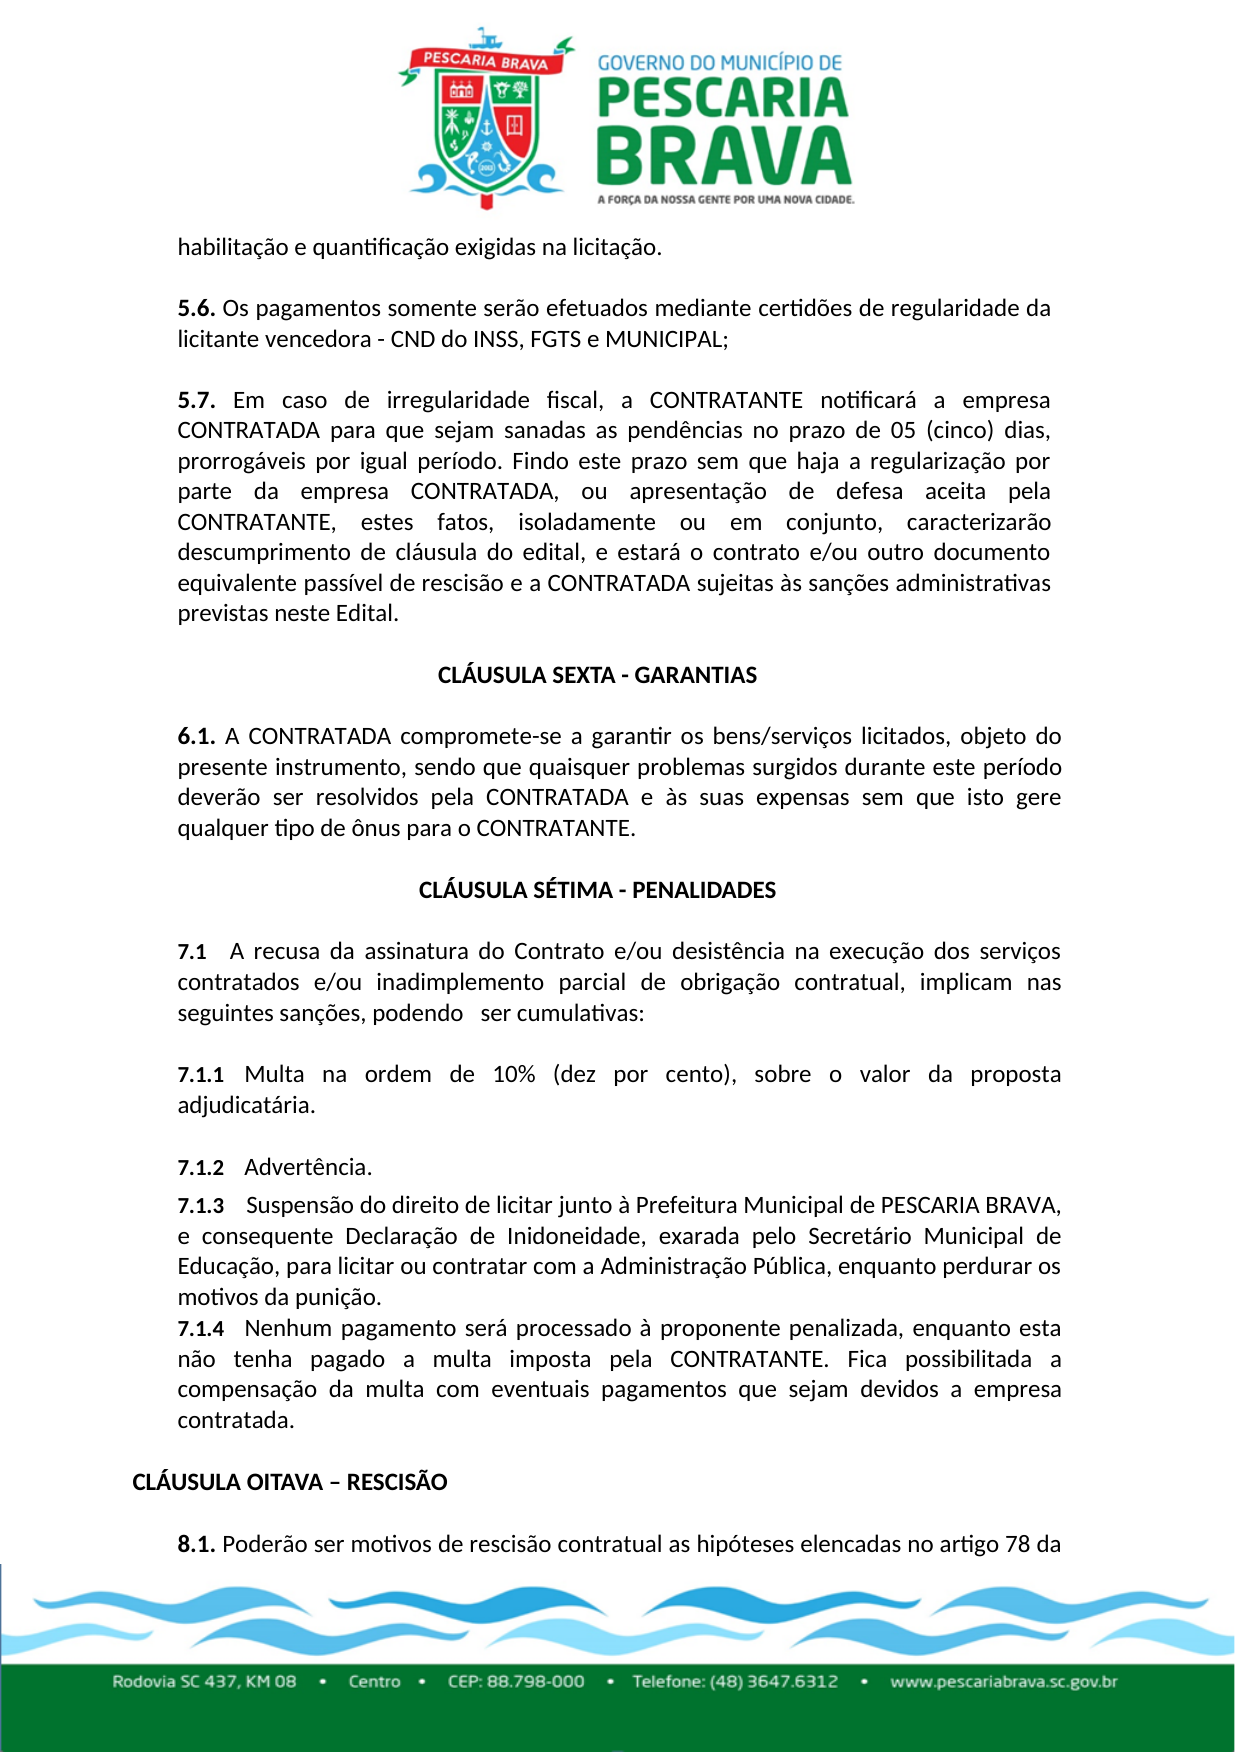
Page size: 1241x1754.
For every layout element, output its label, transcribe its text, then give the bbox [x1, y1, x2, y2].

list Multa na ordem de 10% (dez por cento), sobre o valor da proposta adjudicatária. [177, 1058, 1063, 1119]
subtitle CLÁUSULA SÉTIMA - PENALIDADES [132, 874, 1063, 904]
list Advertência. [177, 1151, 1063, 1181]
text 5.7. Em caso de irregularidade fiscal, a CONTRATANTE notificará a empresa CONTRATADA para que sejam sanadas as pendências no prazo de 05 (cinco) dias, prorrogáveis por igual período. Findo este prazo sem que haja a regularização por parte da empresa CONTRATADA, ou apresentação de defesa aceita pela CONTRATANTE, estes fatos, isoladamente ou em conjunto, caracterizarão descumprimento de cláusula do edital, e estará o contrato e/ou outro documento equivalente passível de rescisão e a CONTRATADA sujeitas às sanções administrativas previstas neste Edital. [177, 384, 1052, 628]
list A recusa da assinatura do Contrato e/ou desistência na execução dos serviços contratados e/ou inadimplemento parcial de obrigação contratual, implicam nas seguintes sanções, podendo ser cumulativas: [177, 935, 1063, 1027]
picture [0, 1564, 1235, 1752]
list Suspensão do direito de licitar junto à Prefeitura Municipal de PESCARIA BRAVA, e consequente Declaração de Inidoneidade, exarada pelo Secretário Municipal de Educação, para licitar ou contratar com a Administração Pública, enquanto perdurar os motivos da punição. [177, 1189, 1063, 1312]
text 8.1. Poderão ser motivos de rescisão contratual as hipóteses elencadas no artigo 78 da Lei nº 8.666/93. [177, 1528, 1063, 1558]
subtitle CLÁUSULA OITAVA – RESCISÃO [132, 1466, 1063, 1497]
subtitle CLÁUSULA SEXTA - GARANTIAS [132, 659, 1063, 689]
text 6.1. A CONTRATADA compromete-se a garantir os bens/serviços licitados, objeto do presente instrumento, sendo que quaisquer problemas surgidos durante este período deverão ser resolvidos pela CONTRATADA e às suas expensas sem que isto gere qualquer tipo de ônus para o CONTRATANTE. [177, 720, 1063, 842]
list Nenhum pagamento será processado à proponente penalizada, enquanto esta não tenha pagado a multa imposta pela CONTRATANTE. Fica possibilitada a compensação da multa com eventuais pagamentos que sejam devidos a empresa contratada. [177, 1312, 1063, 1435]
picture [73, 0, 1159, 232]
text 5.6. Os pagamentos somente serão efetuados mediante certidões de regularidade da licitante vencedora - CND do INSS, FGTS e MUNICIPAL; [177, 292, 1052, 353]
